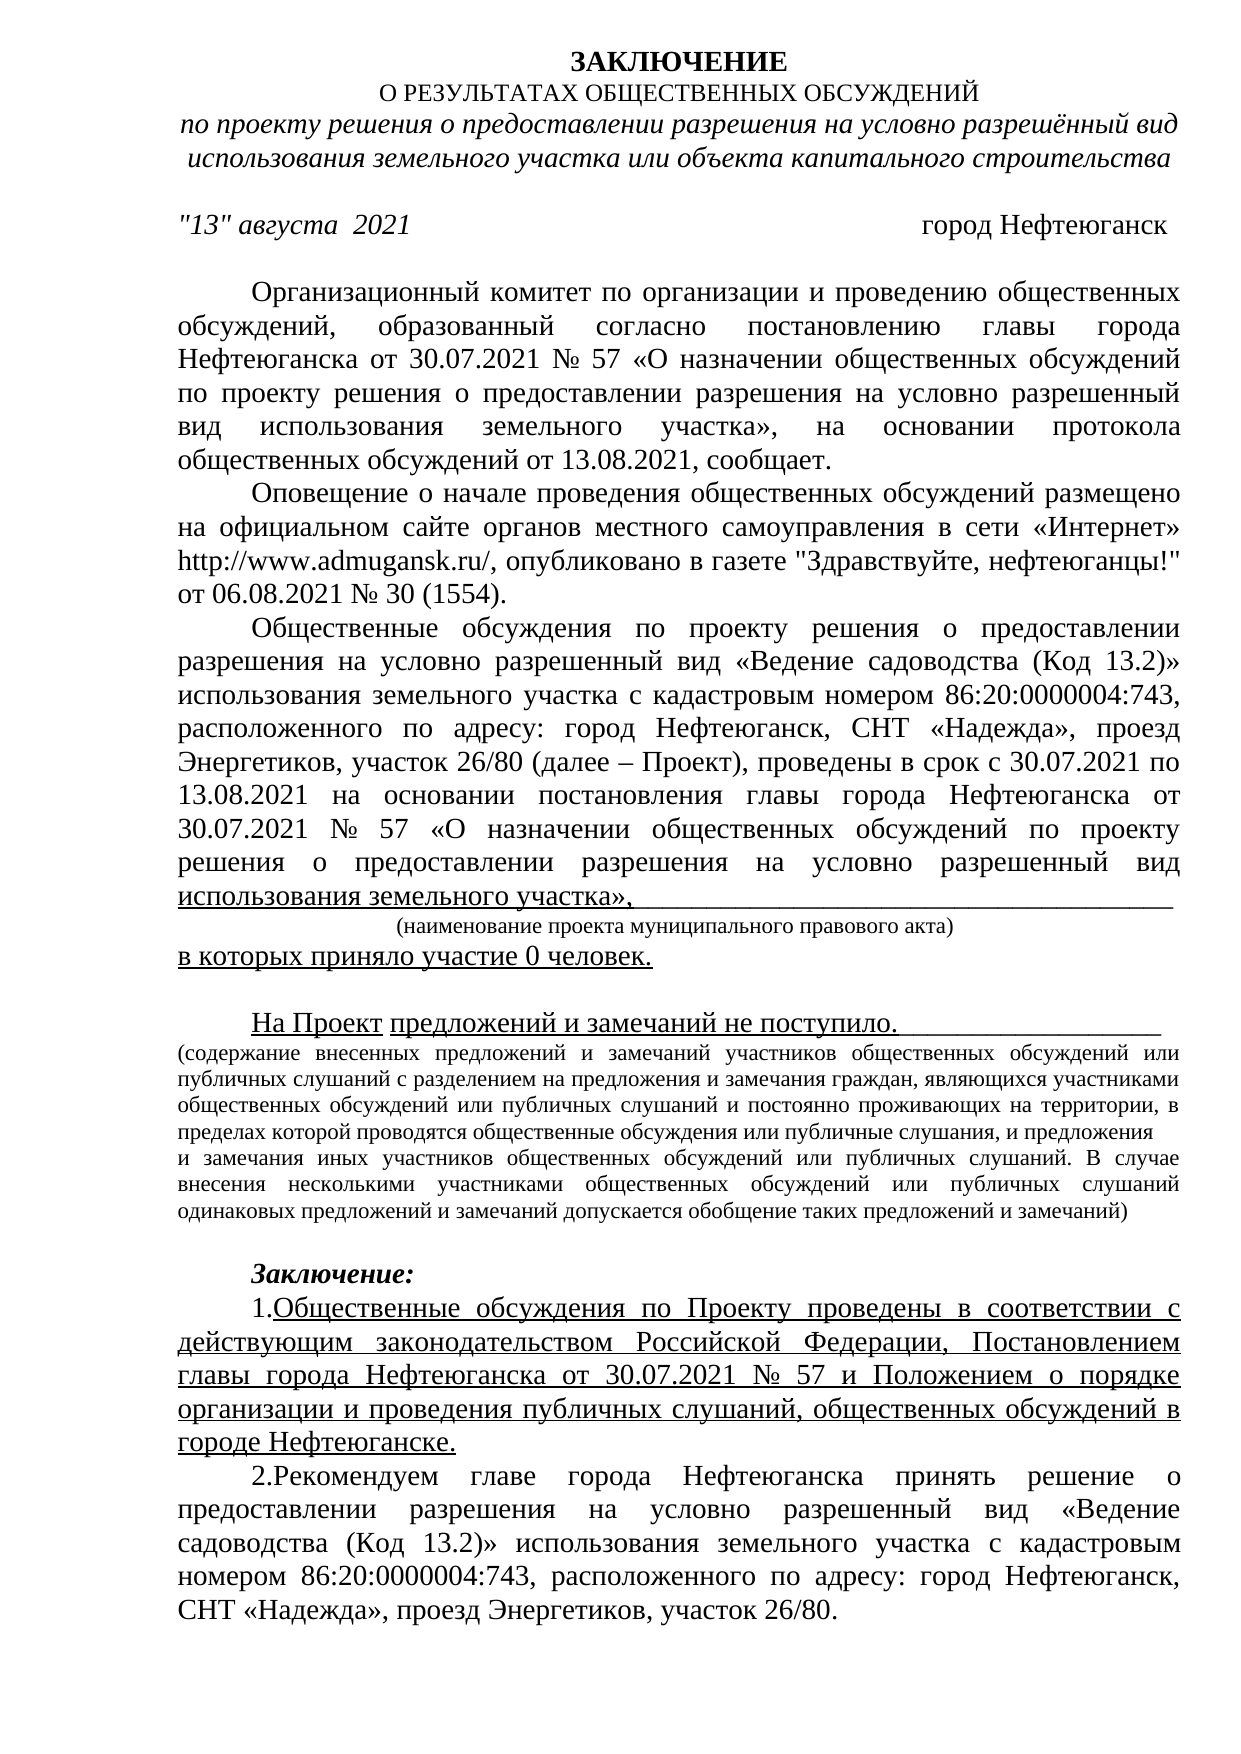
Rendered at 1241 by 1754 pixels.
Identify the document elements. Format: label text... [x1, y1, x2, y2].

text Организационный комитет по организации и проведению общественных обсуждений, образованный согласно постановлению главы города Нефтеюганска от 30.07.2021 № 57 «О назначении общественных обсуждений по проекту решения о предоставлении разрешения на условно разрешенный вид использования земельного участка», на основании протокола общественных обсуждений от 13.08.2021, сообщает. [177, 274, 1181, 476]
text 1.Общественные обсуждения по Проекту проведены в соответствии с действующим законодательством Российской Федерации, Постановлением главы города Нефтеюганска от 30.07.2021 № 57 и Положением о порядке организации и проведения публичных слушаний, общественных обсуждений в городе Нефтеюганске. [177, 1421, 1181, 1458]
text 2.Рекомендуем главе города Нефтеюганска принять решение о предоставлении разрешения на условно разрешенный вид «Ведение садоводства (Код 13.2)» использования земельного участка с кадастровым номером 86:20:0000004:743, расположенного по адресу: город Нефтеюганск, СНТ «Надежда», проезд Энергетиков, участок 26/80. [177, 1458, 1181, 1626]
list Оповещение о начале проведения общественных обсуждений размещено на официальном сайте органов местного самоуправления в сети «Интернет» http://www.admugansk.ru/, опубликовано в газете "Здравствуйте, нефтеюганцы!" от 06.08.2021 № 30 (1554). [177, 476, 1181, 610]
text На Проект предложений и замечаний не поступило.__________________ [177, 1005, 1181, 1039]
text 1.Общественные обсуждения по Проекту проведены в соответствии с действующим законодательством Российской Федерации, Постановлением главы города Нефтеюганска от 30.07.2021 № 57 и Положением о порядке организации и проведения публичных слушаний, общественных обсуждений в городе Нефтеюганске. [177, 1387, 1181, 1420]
text 1.Общественные обсуждения по Проекту проведены в соответствии с действующим законодательством Российской Федерации, Постановлением главы города Нефтеюганска от 30.07.2021 № 57 и Положением о порядке организации и проведения публичных слушаний, общественных обсуждений в городе Нефтеюганске. [177, 1290, 1181, 1353]
text (наименование проекта муниципального правового акта) [177, 912, 1181, 938]
text в которых приняло участие 0 человек. [177, 938, 1181, 972]
text ЗАКЛЮЧЕНИЕ [177, 44, 1181, 78]
text 1.Общественные обсуждения по Проекту проведены в соответствии с действующим законодательством Российской Федерации, Постановлением главы города Нефтеюганска от 30.07.2021 № 57 и Положением о порядке организации и проведения публичных слушаний, общественных обсуждений в городе Нефтеюганске. [177, 1354, 1181, 1386]
text использования земельного участка или объекта капитального строительства [177, 140, 1181, 174]
text О РЕЗУЛЬТАТАХ ОБЩЕСТВЕННЫХ ОБСУЖДЕНИЙ [177, 78, 1181, 107]
text по проекту решения о предоставлении разрешения на условно разрешённый вид [177, 107, 1181, 140]
text Общественные обсуждения по проекту решения о предоставлении разрешения на условно разрешенный вид «Ведение садоводства (Код 13.2)» использования земельного участка с кадастровым номером 86:20:0000004:743, расположенного по адресу: город Нефтеюганск, СНТ «Надежда», проезд Энергетиков, участок 26/80 (далее – Проект), проведены в срок с 30.07.2021 по 13.08.2021 на основании постановления главы города Нефтеюганска от 30.07.2021 № 57 «О назначении общественных обсуждений по проекту решения о предоставлении разрешения на условно разрешенный вид использования земельного участка»,_____________________________________ [177, 610, 1181, 912]
text и замечания иных участников общественных обсуждений или публичных слушаний. В случае внесения несколькими участниками общественных обсуждений или публичных слушаний одинаковых предложений и замечаний допускается обобщение таких предложений и замечаний) [177, 1144, 1181, 1223]
text Заключение: [177, 1257, 1181, 1290]
text (содержание внесенных предложений и замечаний участников общественных обсуждений или публичных слушаний с разделением на предложения и замечания граждан, являющихся участниками общественных обсуждений или публичных слушаний и постоянно проживающих на территории, в пределах которой проводятся общественные обсуждения или публичные слушания, и предложения [177, 1039, 1181, 1144]
text "13" августа 2021 город Нефтеюганск [177, 207, 1181, 241]
